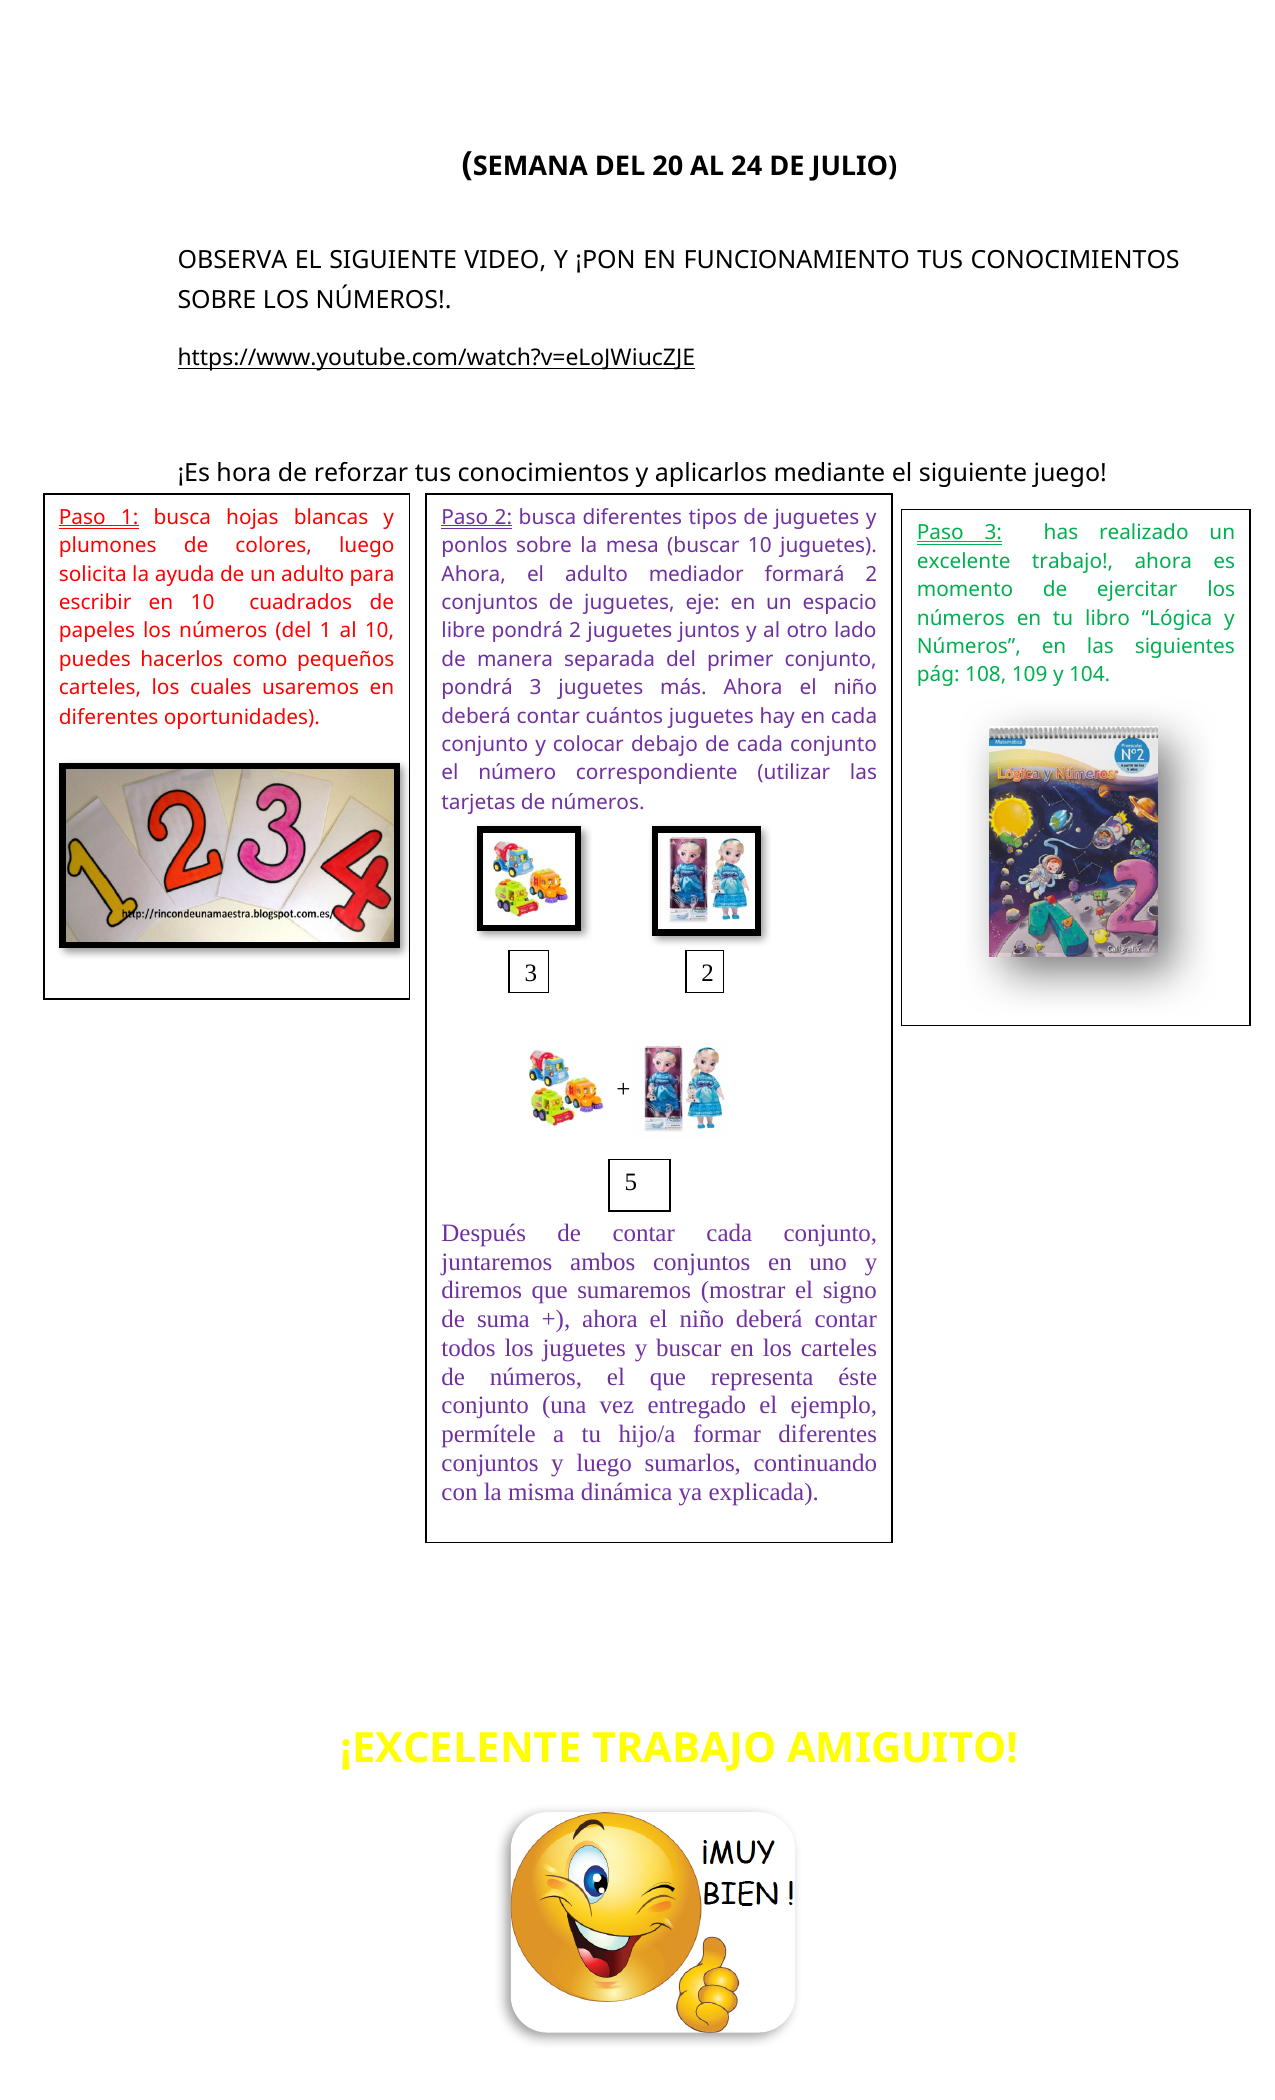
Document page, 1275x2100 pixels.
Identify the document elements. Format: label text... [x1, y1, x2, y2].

picture [658, 833, 755, 929]
picture [510, 1812, 796, 2033]
text OBSERVA EL SIGUIENTE VIDEO, Y ¡PON EN FUNCIONAMIENTO TUS CONOCIMIENTOS SOBRE LOS NÚMEROS!. [177, 242, 1181, 315]
text ¡Es hora de reforzar tus conocimientos y aplicarlos mediante el siguiente juego! [177, 455, 1181, 489]
text ¡EXCELENTE TRABAJO AMIGUITO! [177, 1718, 1181, 1775]
picture [483, 833, 575, 925]
picture [66, 769, 394, 942]
picture [518, 1041, 611, 1134]
picture [989, 726, 1158, 957]
text (SEMANA DEL 20 AL 24 DE JULIO) [178, 148, 1181, 182]
text https://www.youtube.com/watch?v=eLoJWiucZJE [177, 341, 1181, 373]
picture [632, 1041, 730, 1139]
